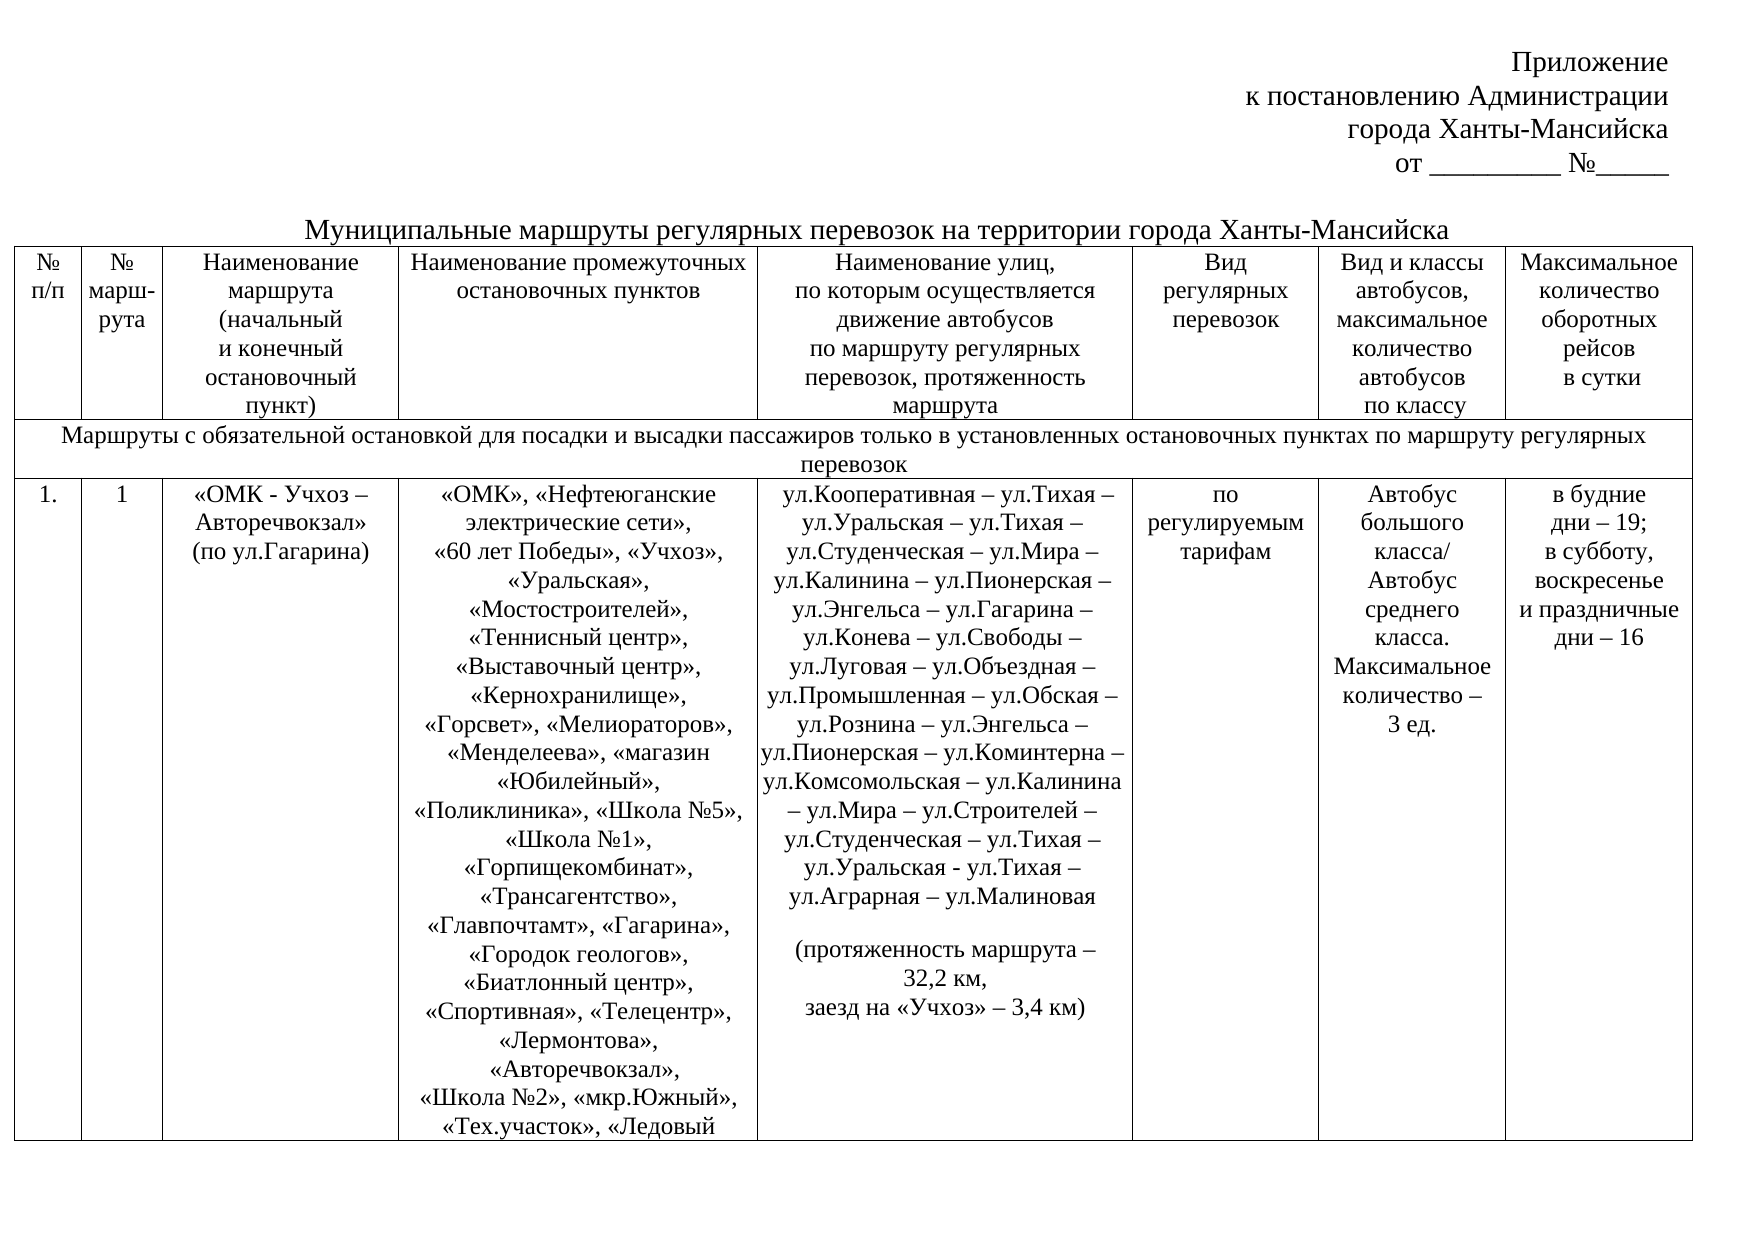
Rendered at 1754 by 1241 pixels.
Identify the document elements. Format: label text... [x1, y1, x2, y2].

text к постановлению Администрации [118, 78, 1669, 111]
table_header Вид и классы автобусов, максимальное количество автобусов по классу [1319, 247, 1505, 419]
table_header Максимальное количество оборотных рейсов в сутки [1506, 247, 1692, 419]
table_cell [399, 479, 757, 1140]
table_header Вид регулярных перевозок [1133, 247, 1318, 419]
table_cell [758, 479, 1132, 1140]
table_header Наименование улиц, по которым осуществляется движение автобусов по маршруту регулярных перевозок, протяженность маршрута [758, 247, 1132, 419]
table_header № марш-рута [82, 247, 162, 419]
table_header Наименование промежуточных остановочных пунктов [399, 247, 757, 419]
table_cell Маршруты с обязательной остановкой для посадки и высадки пассажиров только в установленных остановочных пунктах по маршруту регулярных перевозок [15, 420, 1692, 478]
table_header Наименование маршрута (начальный и конечный остановочный пункт) [163, 247, 398, 419]
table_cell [1133, 479, 1318, 1140]
text от _________ №_____ [118, 145, 1669, 178]
table_cell 1. [15, 479, 81, 1140]
text города Ханты-Мансийска [118, 111, 1669, 145]
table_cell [1319, 479, 1505, 1140]
text Муниципальные маршруты регулярных перевозок на территории города Ханты-Мансийска [118, 212, 1636, 246]
table_cell 1 [82, 479, 162, 1140]
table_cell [163, 479, 398, 1140]
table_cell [1506, 479, 1692, 1140]
table_header № п/п [15, 247, 81, 419]
text Приложение [118, 44, 1669, 78]
